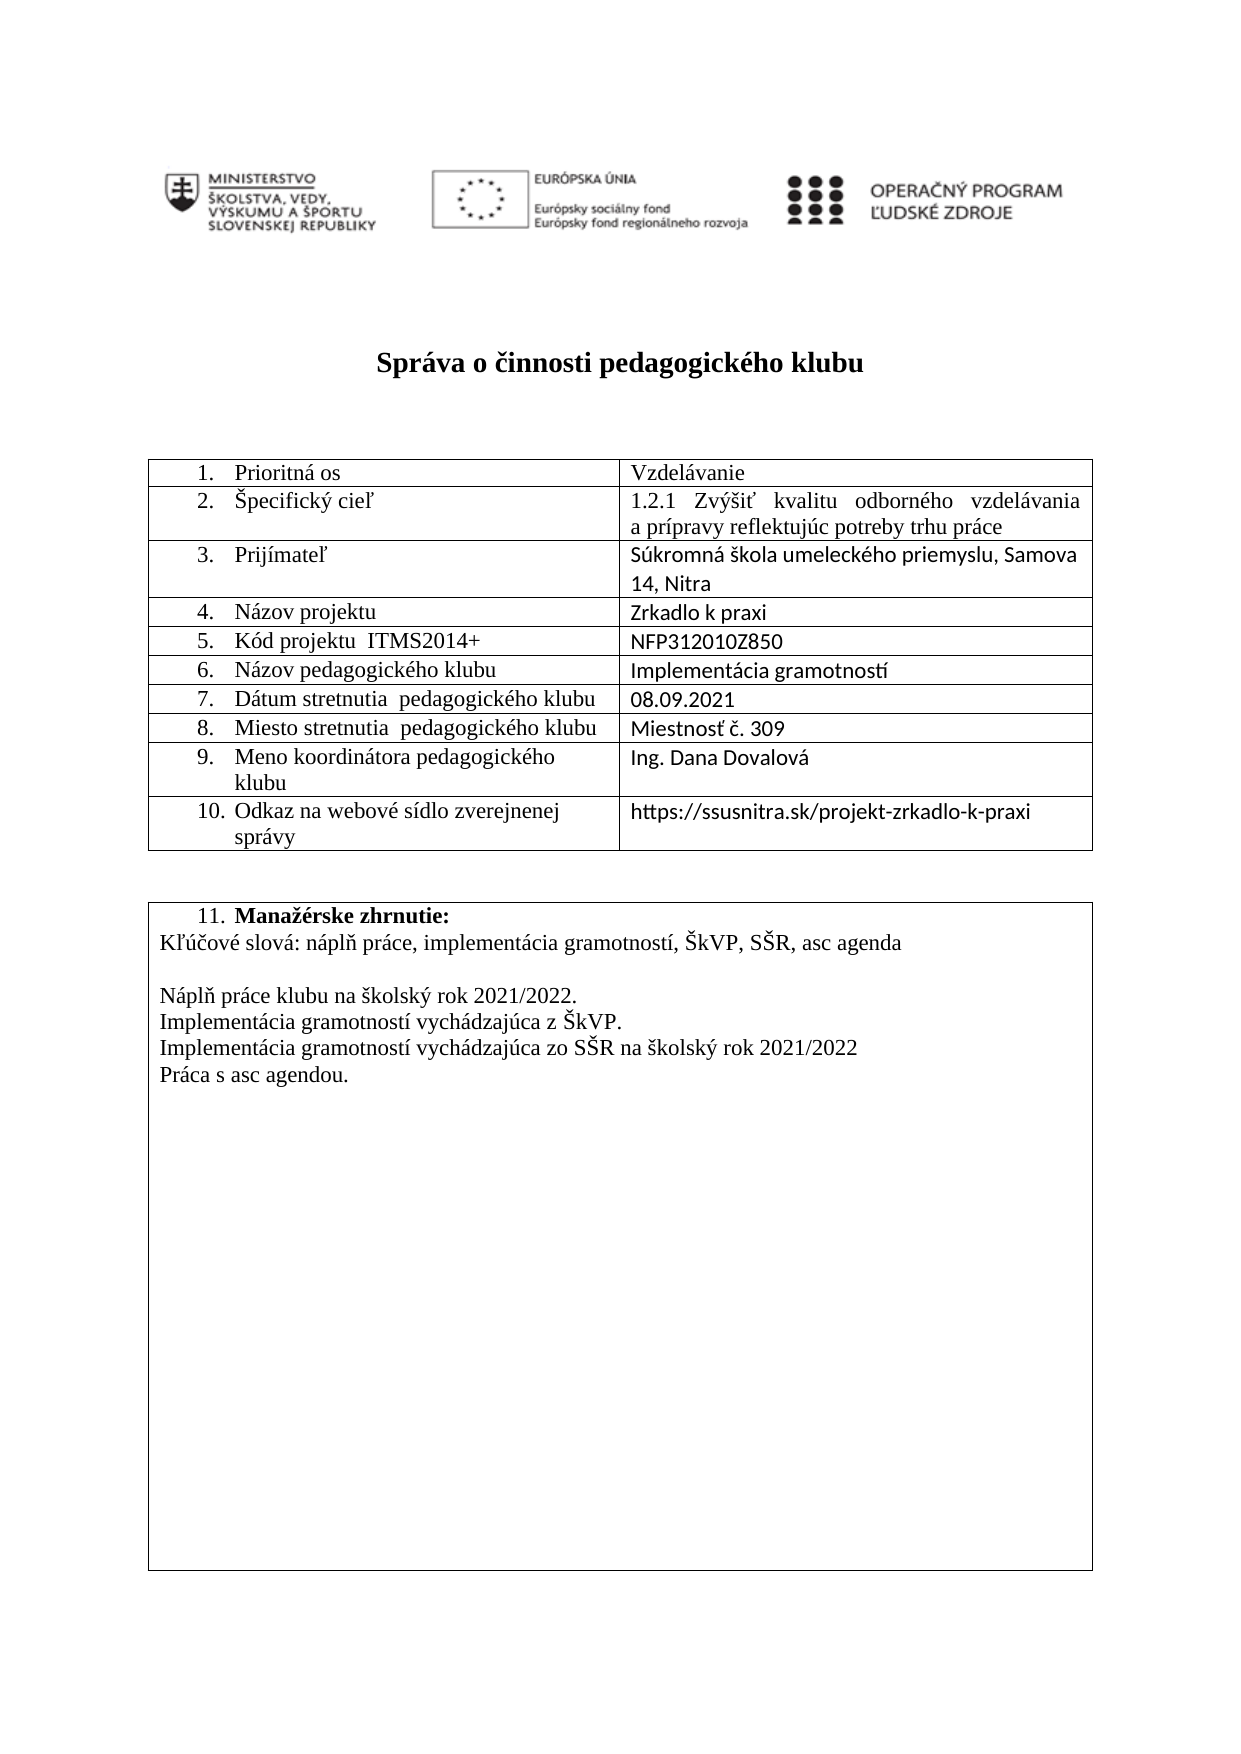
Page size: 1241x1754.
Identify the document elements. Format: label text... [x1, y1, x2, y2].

table_cell Názov projektu [149, 598, 619, 626]
table_cell Odkaz na webové sídlo zverejnenej správy [149, 797, 619, 849]
table_cell Špecifický cieľ [149, 487, 619, 539]
table_header Manažérske zhrnutie: Kľúčové slová: náplň práce, implementácia gramotností, ŠkVP, SŠR, asc agenda Náplň práce klubu na školský rok 2021/2022. Implementácia gramotností vychádzajúca z ŠkVP. Implementácia gramotností vychádzajúca zo SŠR na školský rok 2021/2022 Práca s asc agendou. [149, 903, 1092, 1570]
table_cell Kód projektu ITMS2014+ [149, 627, 619, 655]
table_cell Názov pedagogického klubu [149, 656, 619, 684]
table_cell Súkromná škola umeleckého priemyslu, Samova 14, Nitra [620, 541, 1092, 597]
table_cell 1.2.1 Zvýšiť kvalitu odborného vzdelávania a prípravy reflektujúc potreby trhu práce [620, 487, 1092, 539]
table_cell https://ssusnitra.sk/projekt-zrkadlo-k-praxi [620, 797, 1092, 849]
table_cell NFP312010Z850 [620, 627, 1092, 655]
table_cell Miestnosť č. 309 [620, 714, 1092, 742]
table_cell Ing. Dana Dovalová [620, 743, 1092, 796]
table_cell Zrkadlo k praxi [620, 598, 1092, 626]
table_cell Meno koordinátora pedagogického klubu [149, 743, 619, 796]
text Správa o činnosti pedagogického klubu [148, 345, 1093, 379]
table_cell Dátum stretnutia pedagogického klubu [149, 685, 619, 713]
table_cell Prijímateľ [149, 541, 619, 597]
table_cell Implementácia gramotností [620, 656, 1092, 684]
table_header Vzdelávanie [620, 460, 1092, 486]
table_cell Miesto stretnutia pedagogického klubu [149, 714, 619, 742]
picture [147, 147, 1092, 267]
table_header Prioritná os [149, 460, 619, 486]
table_cell 08.09.2021 [620, 685, 1092, 713]
